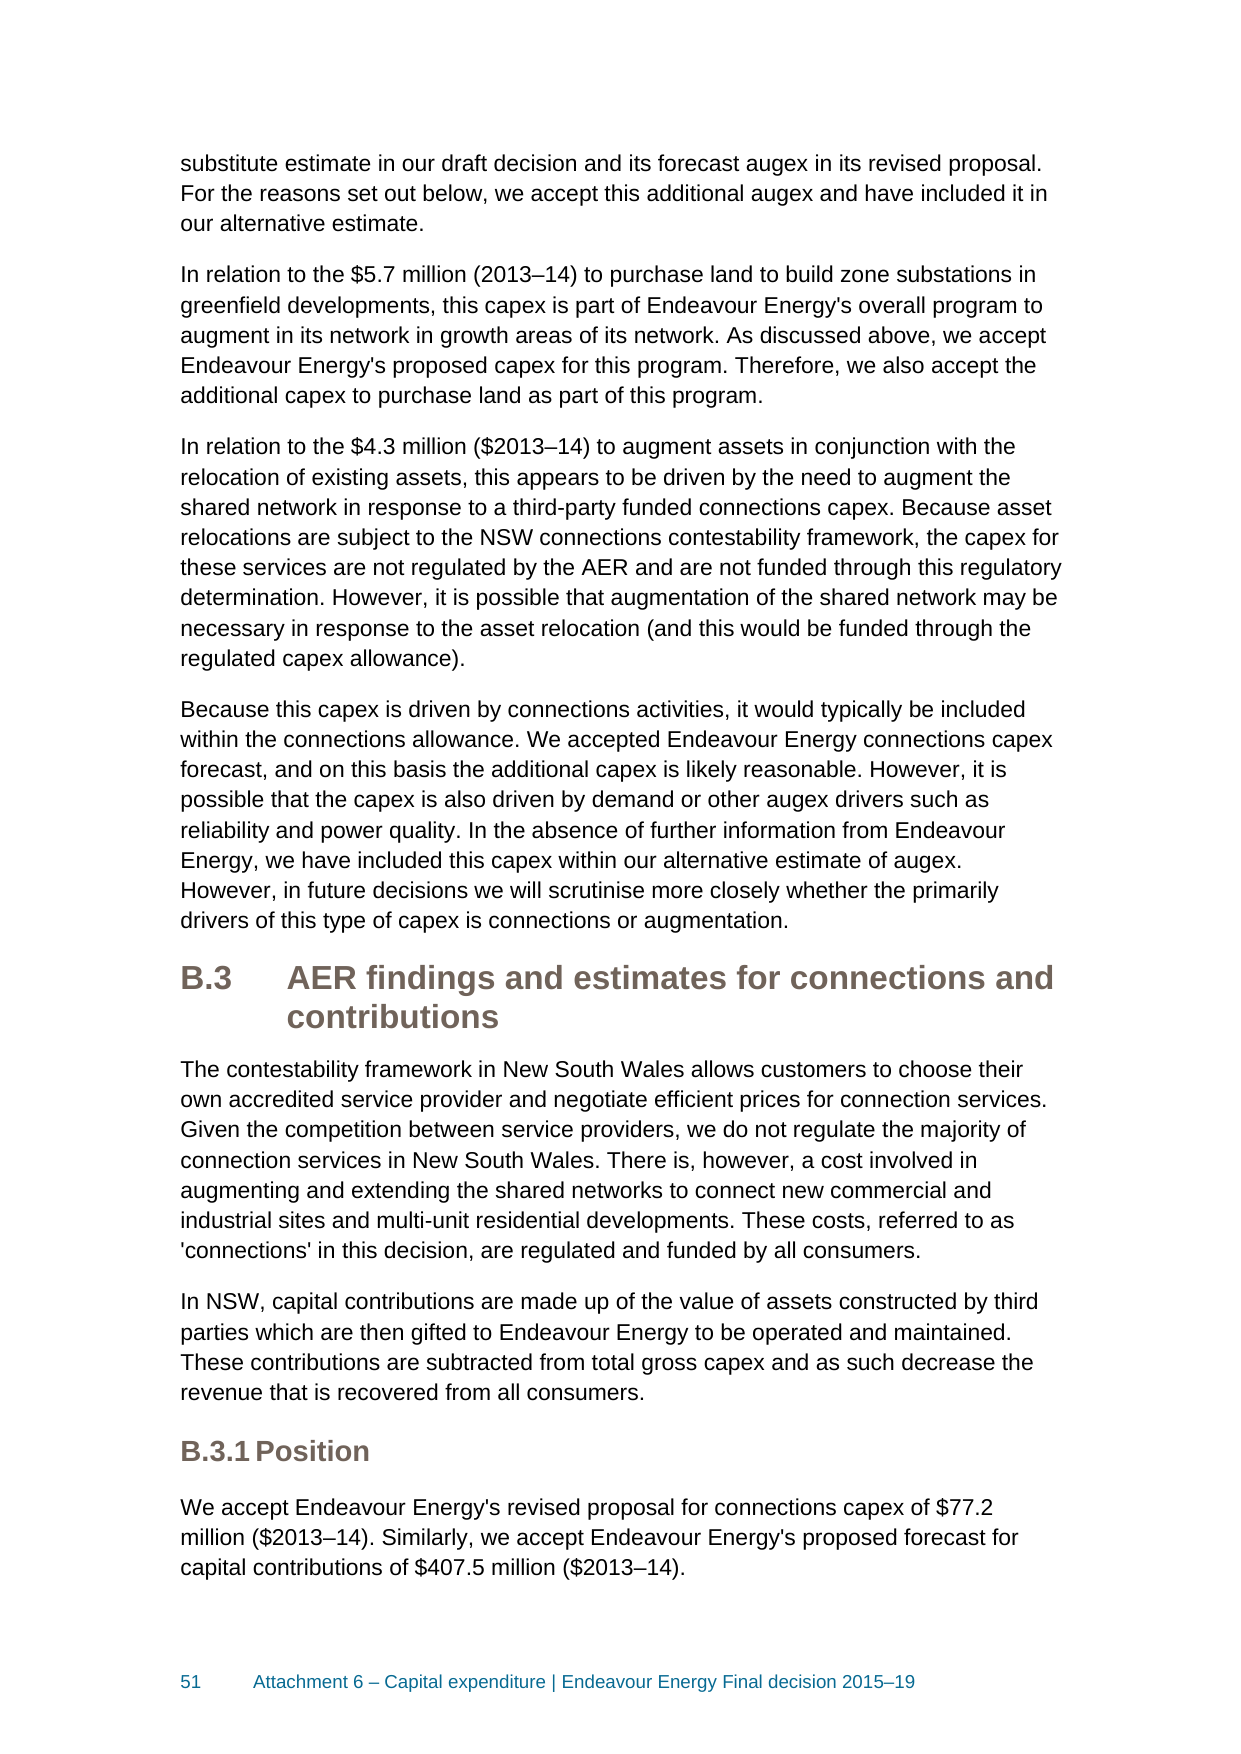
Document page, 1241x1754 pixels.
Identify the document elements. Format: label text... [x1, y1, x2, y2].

text In NSW, capital contributions are made up of the value of assets constructed by third parties which are then gifted to Endeavour Energy to be operated and maintained. These contributions are subtracted from total gross capex and as such decrease the revenue that is recovered from all consumers. [180, 1288, 1063, 1405]
text The contestability framework in New South Wales allows customers to choose their own accredited service provider and negotiate efficient prices for connection services. Given the competition between service providers, we do not regulate the majority of connection services in New South Wales. There is, however, a cost involved in augmenting and extending the shared networks to connect new commercial and industrial sites and multi-unit residential developments. These costs, referred to as 'connections' in this decision, are regulated and funded by all consumers. [180, 1056, 1063, 1264]
text We accept Endeavour Energy's revised proposal for connections capex of $77.2 million ($2013–14). Similarly, we accept Endeavour Energy's proposed forecast for capital contributions of $407.5 million ($2013–14). [180, 1493, 1063, 1580]
picture [563, 1675, 572, 1680]
picture [269, 1678, 273, 1688]
picture [296, 1674, 300, 1688]
subtitle Position [180, 1434, 1063, 1468]
text In relation to the $5.7 million (2013–14) to purchase land to build zone substations in greenfield developments, this capex is part of Endeavour Energy's overall program to augment in its network in growth areas of its network. As discussed above, we accept Endeavour Energy's proposed capex for this program. Therefore, we also accept the additional capex to purchase land as part of this program. [180, 261, 1063, 409]
subtitle AER findings and estimates for connections and contributions [180, 958, 1063, 1035]
text In relation to the $4.3 million ($2013–14) to augment assets in conjunction with the relocation of existing assets, this appears to be driven by the need to augment the shared network in response to a third-party funded connections capex. Because asset relocations are subject to the NSW connections contestability framework, the capex for these services are not regulated by the AER and are not funded through this regulatory determination. However, it is possible that augmentation of the shared network may be necessary in response to the asset relocation (and this would be funded through the regulated capex allowance). [180, 433, 1063, 671]
picture [738, 1678, 742, 1688]
picture [659, 1675, 668, 1680]
text Because this capex is driven by connections activities, it would typically be included within the connections allowance. We accepted Endeavour Energy connections capex forecast, and on this basis the additional capex is likely reasonable. However, it is possible that the capex is also driven by demand or other augex drivers such as reliability and power quality. In the absence of further information from Endeavour Energy, we have included this capex within our alternative estimate of augex. However, in future decisions we will scrutinise more closely whether the primarily drivers of this type of capex is connections or augmentation. [180, 696, 1063, 934]
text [180, 150, 1063, 237]
